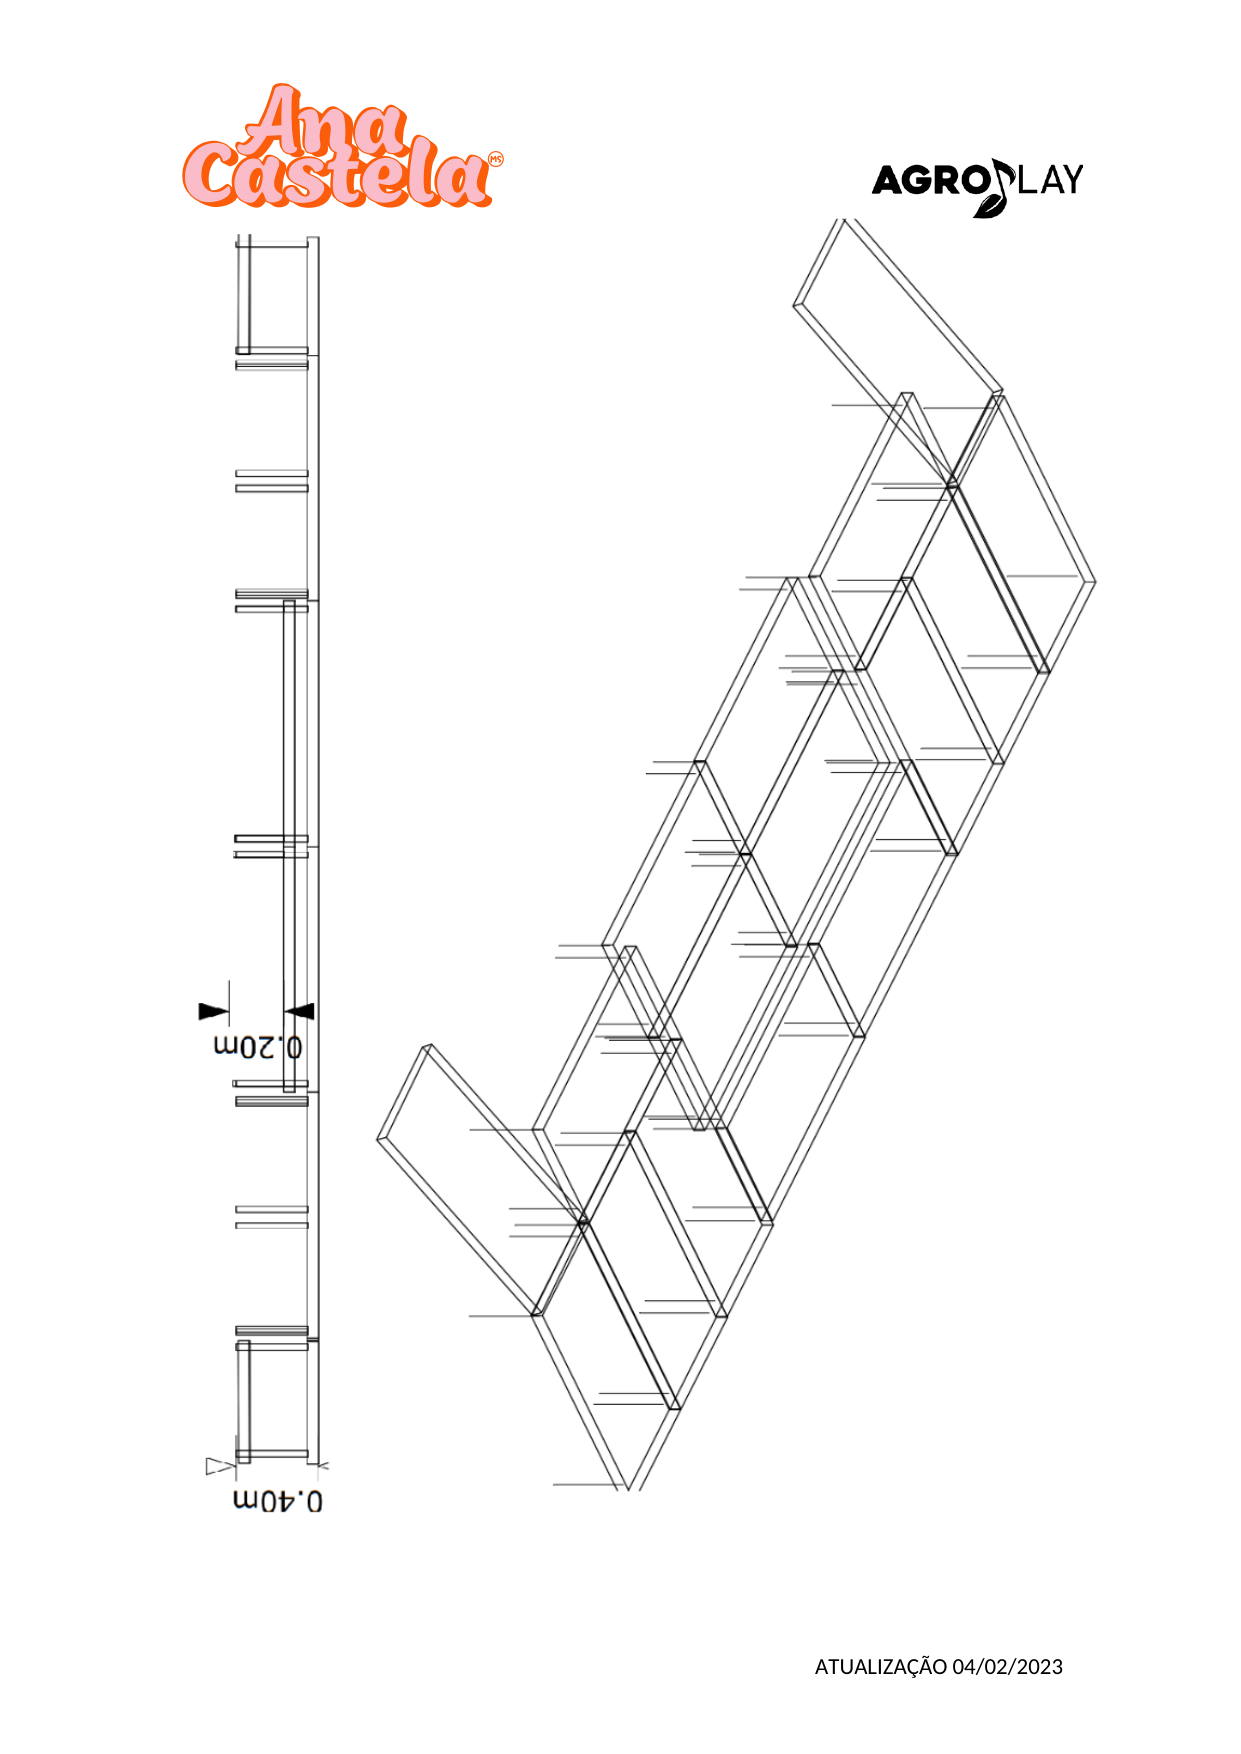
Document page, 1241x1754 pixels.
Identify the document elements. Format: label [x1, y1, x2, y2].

picture [177, 73, 509, 219]
picture [871, 158, 1083, 218]
picture [179, 220, 1116, 1514]
